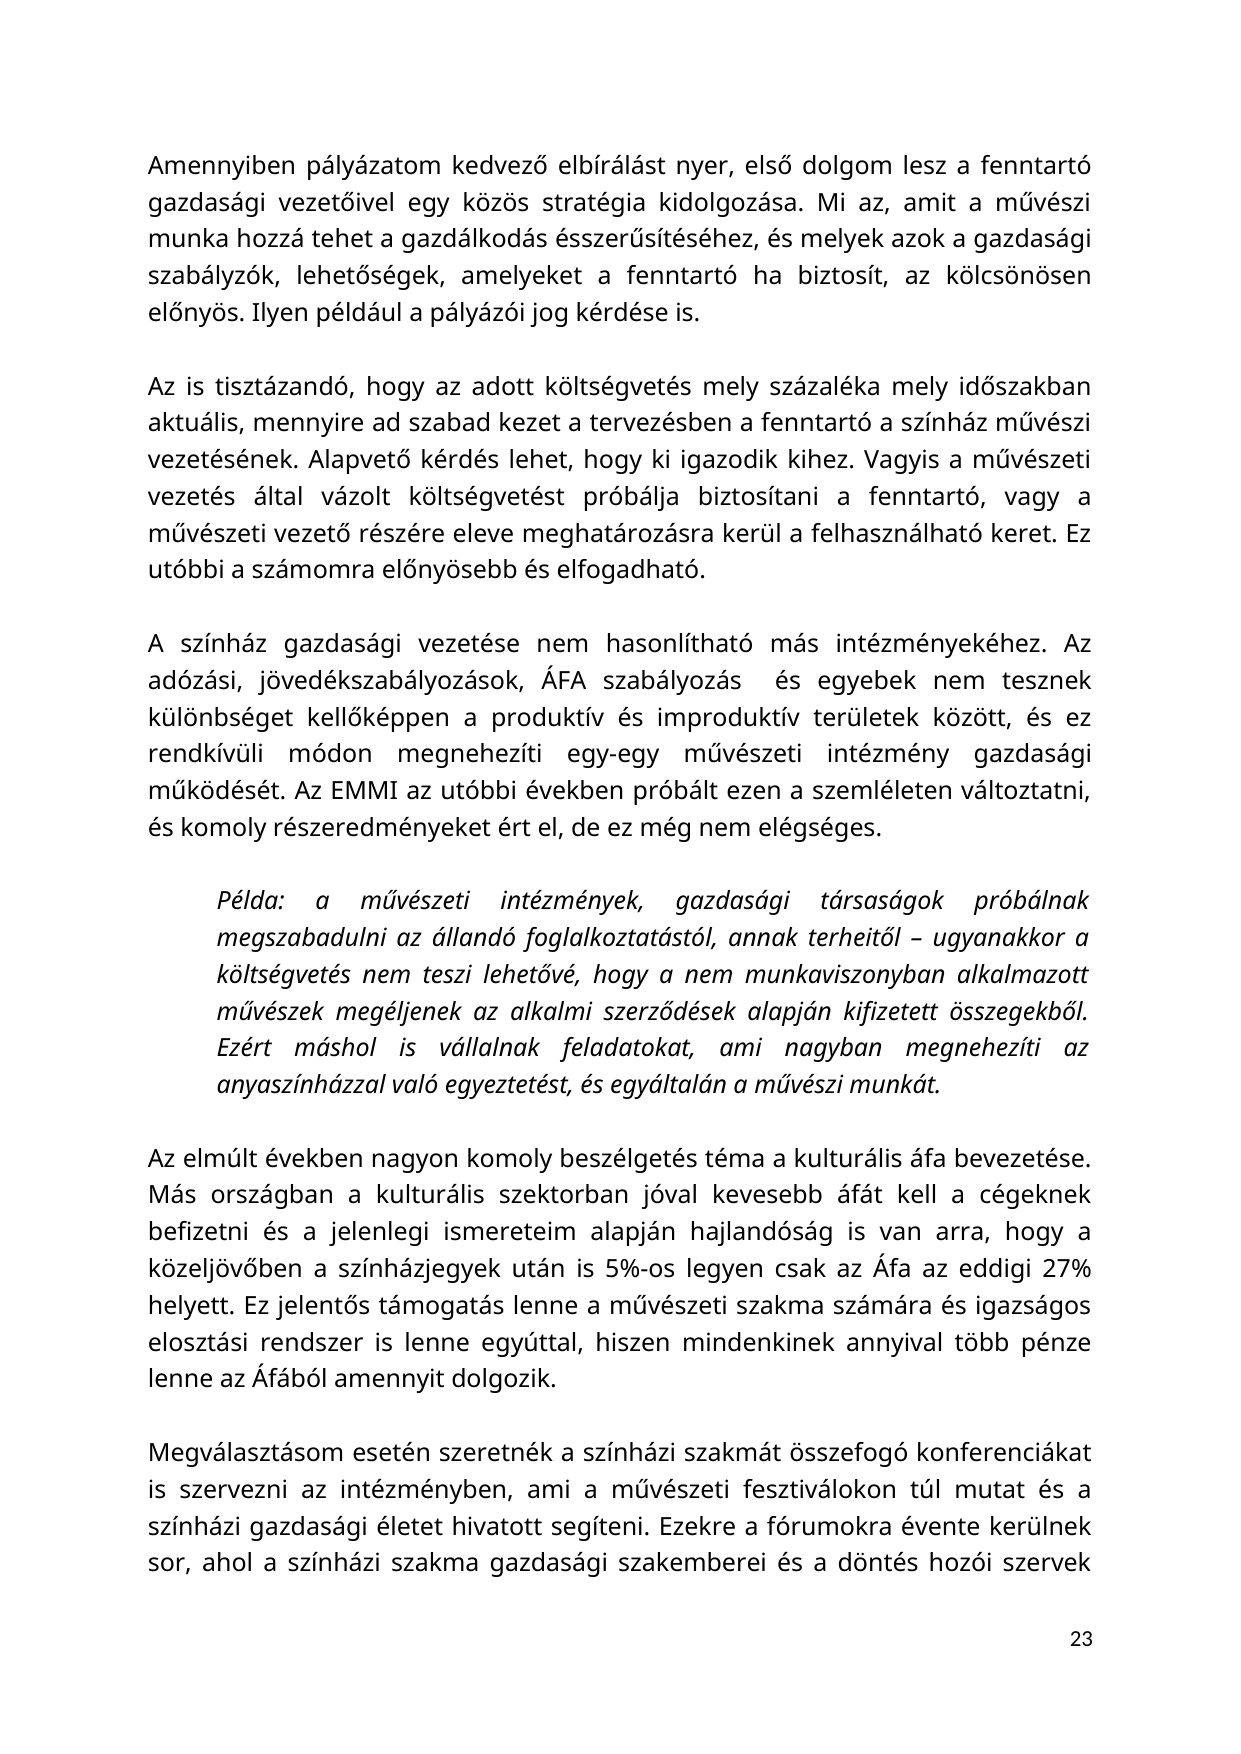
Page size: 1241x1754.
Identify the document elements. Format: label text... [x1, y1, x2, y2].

list Példa: a művészeti intézmények, gazdasági társaságok próbálnak megszabadulni az állandó foglalkoztatástól, annak terheitől – ugyanakkor a költségvetés nem teszi lehetővé, hogy a nem munkaviszonyban alkalmazott művészek megéljenek az alkalmi szerződések alapján kifizetett összegekből. Ezért máshol is vállalnak feladatokat, ami nagyban megnehezíti az anyaszínházzal való egyeztetést, és egyáltalán a művészi munkát. [216, 883, 1093, 1101]
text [148, 1434, 1093, 1579]
text Az elmúlt években nagyon komoly beszélgetés téma a kulturális áfa bevezetése. Más országban a kulturális szektorban jóval kevesebb áfát kell a cégeknek befizetni és a jelenlegi ismereteim alapján hajlandóság is van arra, hogy a közeljövőben a színházjegyek után is 5%-os legyen csak az Áfa az eddigi 27% helyett. Ez jelentős támogatás lenne a művészeti szakma számára és igazságos elosztási rendszer is lenne egyúttal, hiszen mindenkinek annyival több pénze lenne az Áfából amennyit dolgozik. [148, 1140, 1093, 1395]
text Az is tisztázandó, hogy az adott költségvetés mely százaléka mely időszakban aktuális, mennyire ad szabad kezet a tervezésben a fenntartó a színház művészi vezetésének. Alapvető kérdés lehet, hogy ki igazodik kihez. Vagyis a művészeti vezetés által vázolt költségvetést próbálja biztosítani a fenntartó, vagy a művészeti vezető részére eleve meghatározásra kerül a felhasználható keret. Ez utóbbi a számomra előnyösebb és elfogadható. [148, 368, 1093, 586]
text A színház gazdasági vezetése nem hasonlítható más intézményekéhez. Az adózási, jövedékszabályozások, ÁFA szabályozás és egyebek nem tesznek különbséget kellőképpen a produktív és improduktív területek között, és ez rendkívüli módon megnehezíti egy-egy művészeti intézmény gazdasági működését. Az EMMI az utóbbi években próbált ezen a szemléleten változtatni, és komoly részeredményeket ért el, de ez még nem elégséges. [148, 626, 1093, 843]
text Amennyiben pályázatom kedvező elbírálást nyer, első dolgom lesz a fenntartó gazdasági vezetőivel egy közös stratégia kidolgozása. Mi az, amit a művészi munka hozzá tehet a gazdálkodás ésszerűsítéséhez, és melyek azok a gazdasági szabályzók, lehetőségek, amelyeket a fenntartó ha biztosít, az kölcsönösen előnyös. Ilyen például a pályázói jog kérdése is. [148, 148, 1093, 329]
